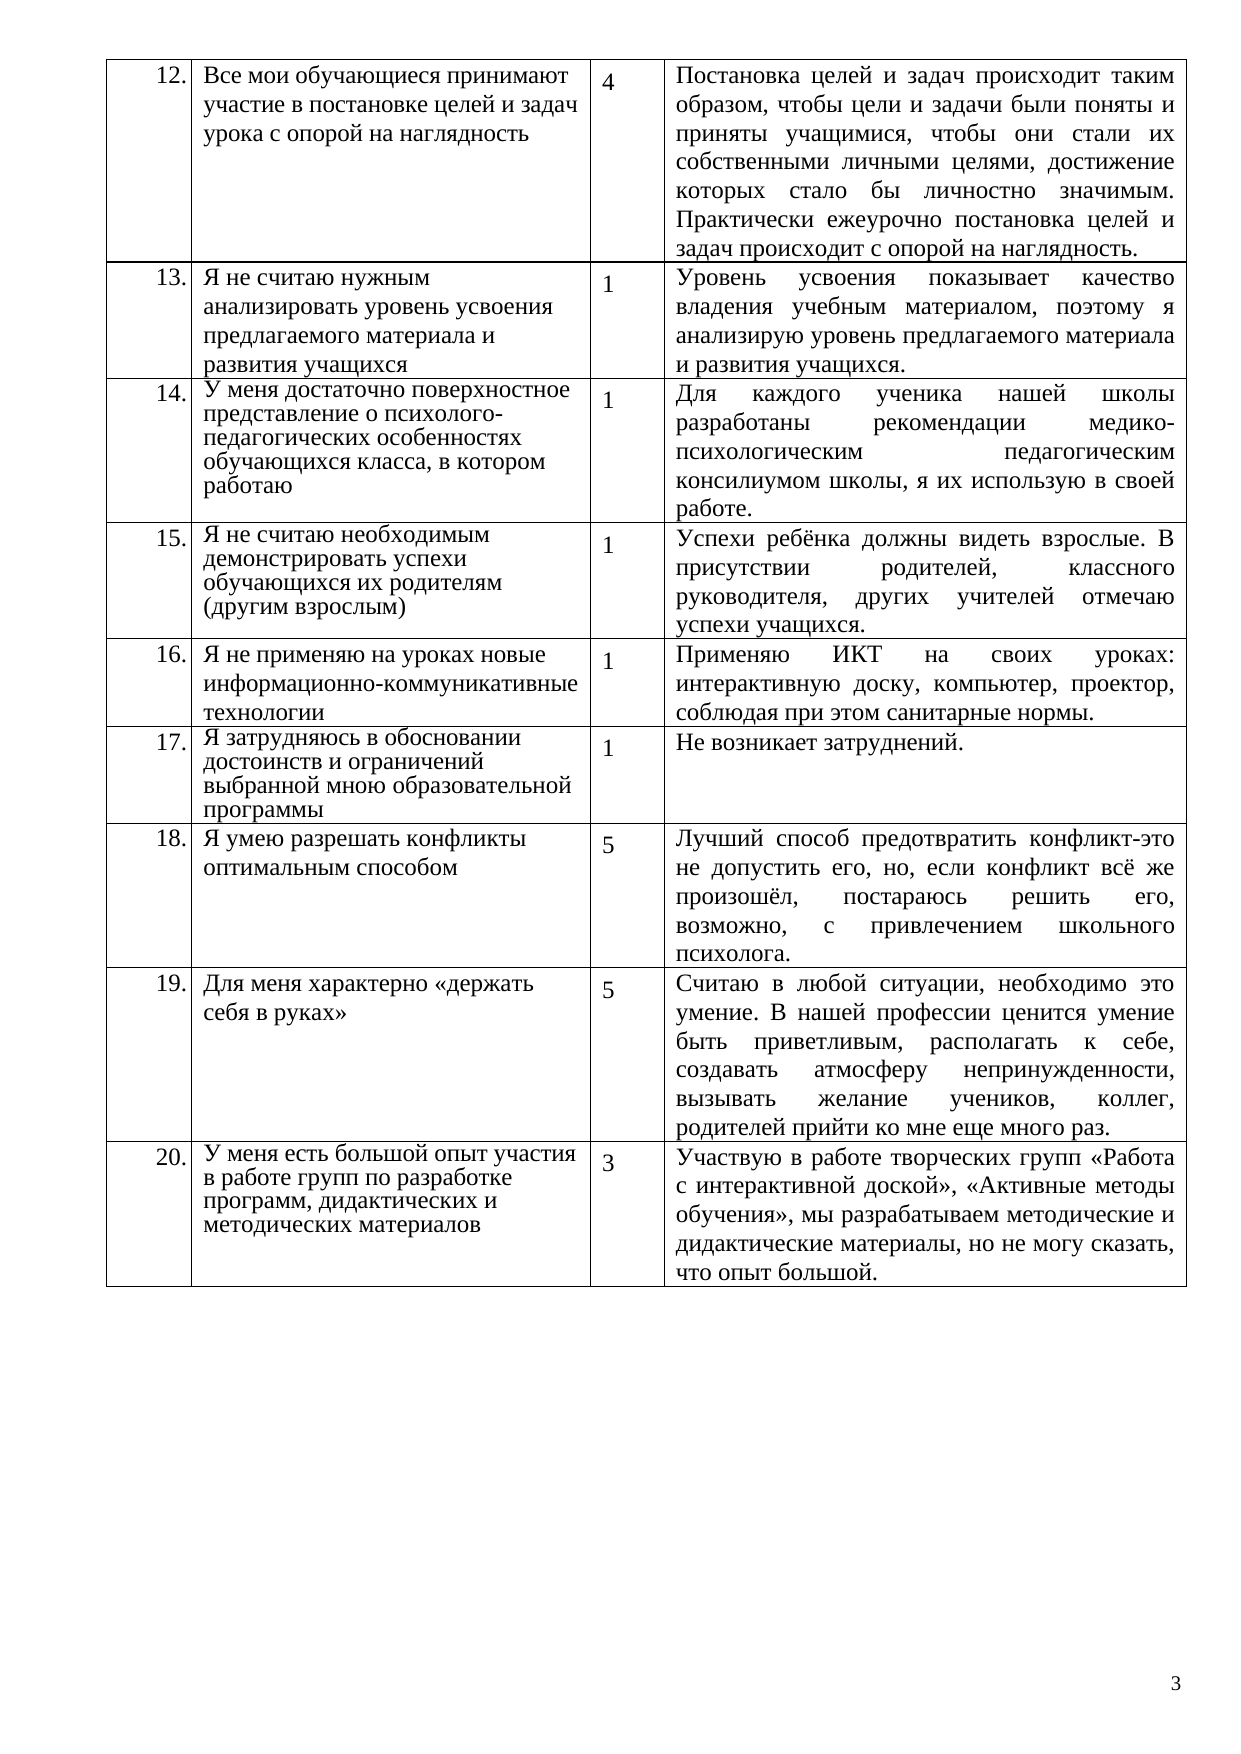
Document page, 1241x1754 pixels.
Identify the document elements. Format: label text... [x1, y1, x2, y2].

table_cell Применяю ИКТ на своих уроках: интерактивную доску, компьютер, проектор, соблюдая при этом санитарные нормы. [665, 639, 1186, 726]
table_cell 3 [591, 1142, 664, 1286]
table_cell Участвую в работе творческих групп «Работа с интерактивной доской», «Активные методы обучения», мы разрабатываем методические и дидактические материалы, но не могу сказать, что опыт большой. [665, 1142, 1186, 1286]
table_cell Я не считаю необходимым демонстрировать успехи обучающихся их родителям (другим взрослым) [192, 523, 590, 638]
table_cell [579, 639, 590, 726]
table_cell [107, 523, 191, 638]
table_cell [107, 727, 191, 822]
table_cell [107, 824, 191, 967]
table_cell 5 [591, 968, 664, 1141]
table_cell 1 [591, 727, 664, 822]
table_cell 1 [591, 263, 664, 377]
table_cell Постановка целей и задач происходит таким образом, чтобы цели и задачи были поняты и приняты учащимися, чтобы они стали их собственными личными целями, достижение которых стало бы личностно значимым. Практически ежеурочно постановка целей и задач происходит с опорой на наглядность. [665, 60, 1186, 261]
table_cell [107, 639, 191, 726]
table_cell 4 [591, 60, 664, 261]
table_cell Лучший способ предотвратить конфликт-это не допустить его, но, если конфликт всё же произошёл, постараюсь решить его, возможно, с привлечением школьного психолога. [665, 824, 1186, 967]
table_cell [107, 1142, 191, 1286]
table_cell [107, 379, 191, 522]
table_cell Для меня характерно «держать себя в руках» [192, 968, 590, 1141]
table_cell [107, 968, 191, 1141]
table_cell [107, 263, 191, 377]
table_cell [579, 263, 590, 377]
table_cell Успехи ребёнка должны видеть взрослые. В присутствии родителей, классного руководителя, других учителей отмечаю успехи учащихся. [665, 523, 1186, 638]
table_cell Уровень усвоения показывает качество владения учебным материалом, поэтому я анализирую уровень предлагаемого материала и развития учащихся. [665, 263, 1186, 377]
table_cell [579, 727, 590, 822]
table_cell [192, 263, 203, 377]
table_cell Считаю в любой ситуации, необходимо это умение. В нашей профессии ценится умение быть приветливым, располагать к себе, создавать атмосферу непринужденности, вызывать желание учеников, коллег, родителей прийти ко мне еще много раз. [665, 968, 1186, 1141]
table_cell 1 [591, 379, 664, 522]
table_cell У меня есть большой опыт участия в работе групп по разработке программ, дидактических и методических материалов [192, 1142, 590, 1286]
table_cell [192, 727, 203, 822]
table_cell Для каждого ученика нашей школы разработаны рекомендации медико-психологическим педагогическим консилиумом школы, я их использую в своей работе. [665, 379, 1186, 522]
table_cell [107, 60, 191, 261]
table_cell Я умею разрешать конфликты оптимальным способом [192, 824, 590, 967]
table_cell 1 [591, 523, 664, 638]
table_cell Все мои обучающиеся принимают участие в постановке целей и задач урока с опорой на наглядность [192, 60, 590, 261]
table_cell 1 [591, 639, 664, 726]
table_cell Не возникает затруднений. [665, 727, 1186, 822]
table_cell 5 [591, 824, 664, 967]
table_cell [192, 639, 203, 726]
table_cell У меня достаточно поверхностное представление о психолого-педагогических особенностях обучающихся класса, в котором работаю [192, 379, 590, 522]
